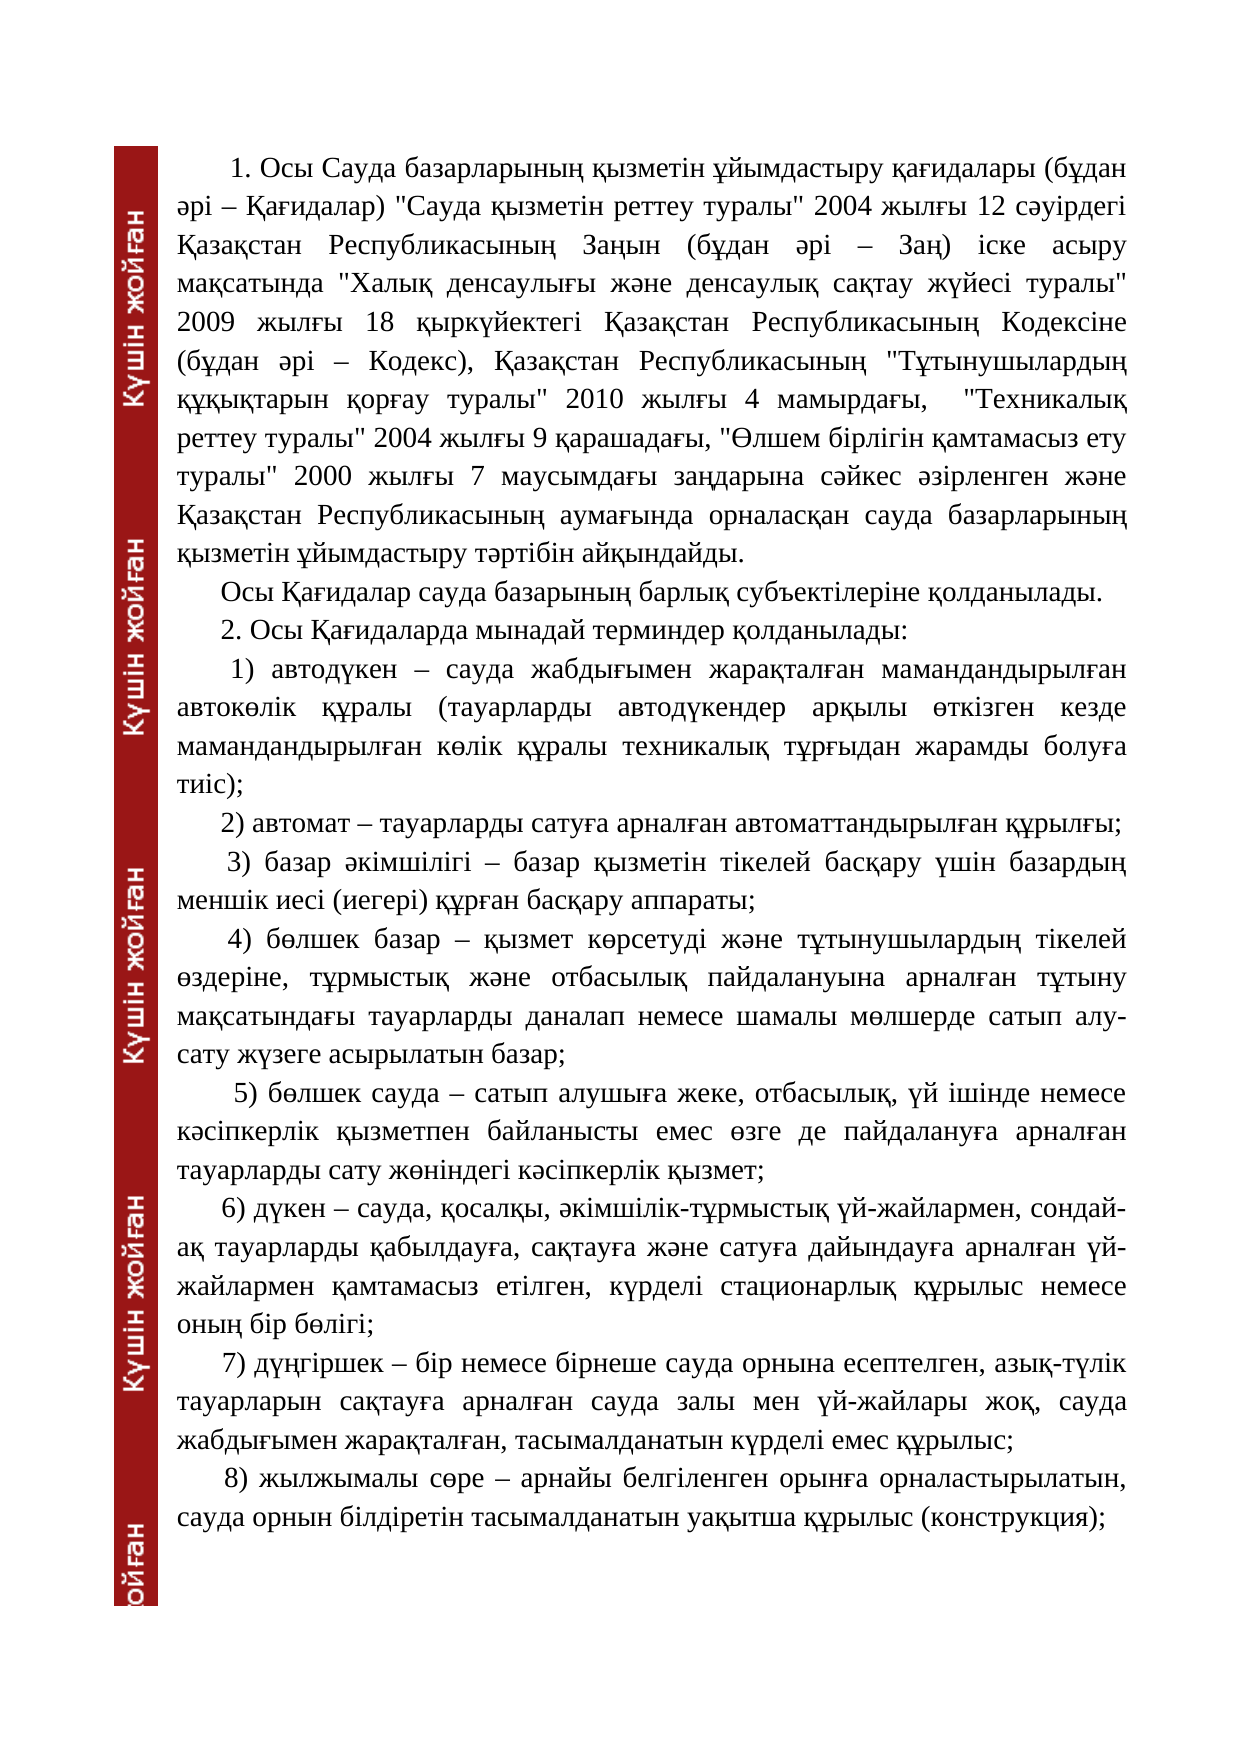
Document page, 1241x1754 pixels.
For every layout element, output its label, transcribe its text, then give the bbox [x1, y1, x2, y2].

picture [114, 607, 158, 612]
text 1. Осы Сауда базарларының қызметiн ұйымдастыру қағидалары (бұдан әрі – Қағидалар) "Сауда қызметiн реттеу туралы" 2004 жылғы 12 сәуiрдегi Қазақстан Республикасының Заңын (бұдан әрі – Заң) iске асыру мақсатында "Халық денсаулығы және денсаулық сақтау жүйесі туралы" 2009 жылғы 18 қыркүйектегі Қазақстан Республикасының Кодексіне (бұдан әрі – Кодекс), Қазақстан Республикасының "Тұтынушылардың құқықтарын қорғау туралы" 2010 жылғы 4 мамырдағы, "Техникалық реттеу туралы" 2004 жылғы 9 қарашадағы, "Өлшем бiрлiгiн қамтамасыз ету туралы" 2000 жылғы 7 маусымдағы заңдарына сәйкес әзiрленген және Қазақстан Республикасының аумағында орналасқан сауда базарларының қызметiн ұйымдастыру тәртібiн айқындайды. [112, 150, 1128, 569]
text Осы Қағидалар сауда базарының барлық субъектiлерiне қолданылады. [112, 574, 1128, 607]
picture [114, 146, 158, 150]
text 7) дүңгiршек – бір немесе бірнеше сауда орнына есептелген, азық-түлік тауарларын сақтауға арналған сауда залы мен үй-жайлары жоқ, сауда жабдығымен жарақталған, тасымалданатын күрделi емес құрылыс; [112, 1345, 1128, 1455]
picture [114, 916, 158, 921]
picture [114, 1455, 158, 1460]
text 3) базар әкiмшiлiгi – базар қызметiн тiкелей басқару үшiн базардың меншiк иесi (иегерi) құрған басқару аппараты; [112, 844, 1128, 916]
text 4) бөлшек базар – қызмет көрсетудi және тұтынушылардың тiкелей өздерiне, тұрмыстық және отбасылық пайдалануына арналған тұтыну мақсатындағы тауарларды даналап немесе шамалы мөлшерде сатып алу-сату жүзеге асырылатын базар; [112, 921, 1128, 1070]
picture [114, 1532, 158, 1606]
picture [114, 1340, 158, 1345]
text 2. Осы Қағидаларда мынадай терминдер қолданылады: [112, 612, 1128, 646]
picture [114, 1070, 158, 1075]
text 2) автомат – тауарларды сатуға арналған автоматтандырылған құрылғы; [112, 805, 1128, 839]
picture [114, 1186, 158, 1191]
text 8) жылжымалы сөре – арнайы белгіленген орынға орналастырылатын, сауда орнын білдіретін тасымалданатын уақытша құрылыс (конструкция); [112, 1460, 1128, 1532]
picture [114, 800, 158, 805]
picture [114, 569, 158, 574]
picture [114, 839, 158, 844]
text 6) дүкен – сауда, қосалқы, әкiмшiлiк-тұрмыстық үй-жайлармен, сондай-ақ тауарларды қабылдауға, сақтауға және сатуға дайындауға арналған үй-жайлармен қамтамасыз етiлген, күрделi стационарлық құрылыс немесе оның бiр бөлiгi; [112, 1191, 1128, 1340]
text 1) автодүкен – сауда жабдығымен жарақталған мамандандырылған автокөлiк құралы (тауарларды автодүкендер арқылы өткізген кезде мамандандырылған көлік құралы техникалық тұрғыдан жарамды болуға тиіс); [112, 651, 1128, 800]
picture [114, 646, 158, 651]
text 5) бөлшек сауда – сатып алушыға жеке, отбасылық, үй iшiнде немесе кәсiпкерлiк қызметпен байланысты емес өзге де пайдалануға арналған тауарларды сату жөнiндегi кәсiпкерлiк қызмет; [112, 1075, 1128, 1186]
